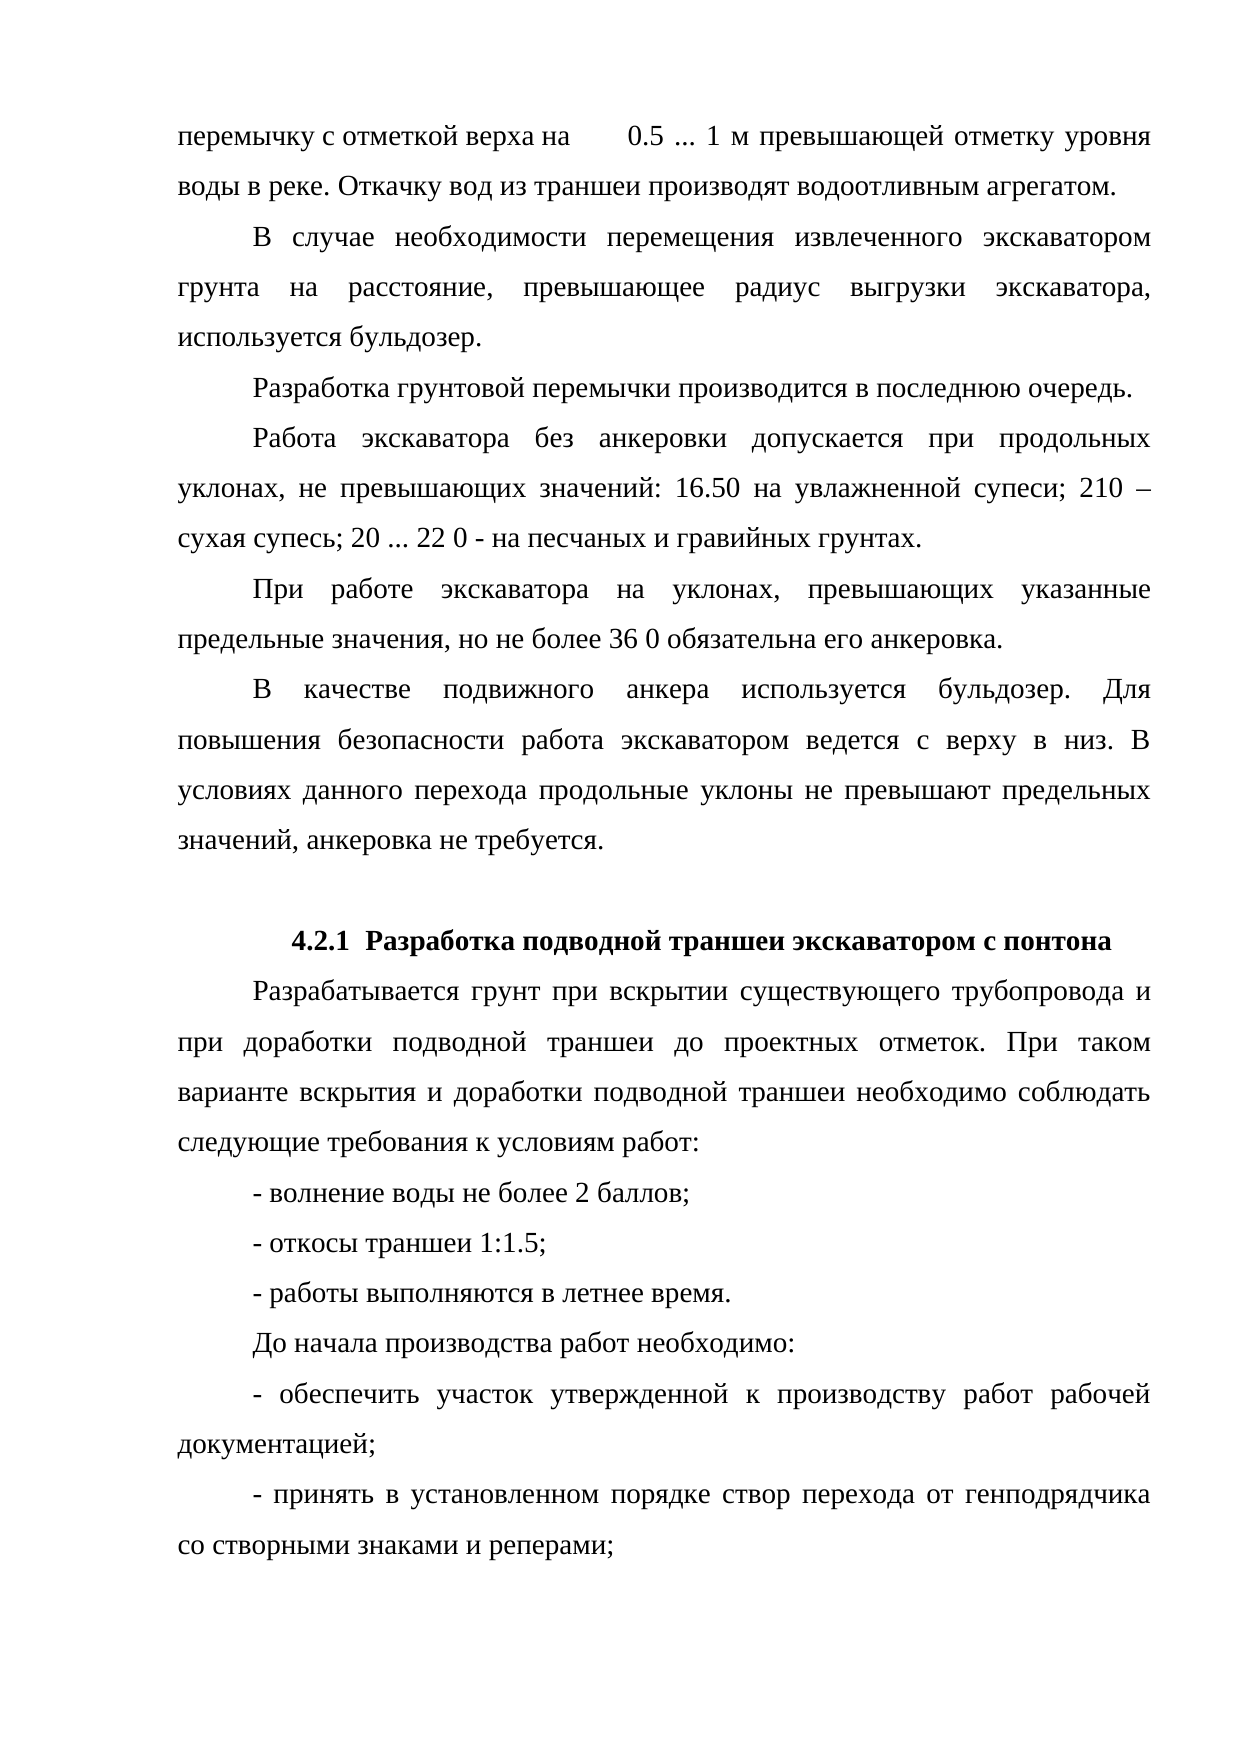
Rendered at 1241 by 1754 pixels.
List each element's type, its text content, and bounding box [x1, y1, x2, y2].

text В качестве подвижного анкера используется бульдозер. Для повышения безопасности работа экскаватором ведется с верху в низ. В условиях данного перехода продольные уклоны не превышают предельных значений, анкеровка не требуется. [177, 672, 1152, 856]
text При работе экскаватора на уклонах, превышающих указанные предельные значения, но не более 36 0 обязательна его анкеровка. [177, 571, 1152, 655]
text Разрабатывается грунт при вскрытии существующего трубопровода и при доработки подводной траншеи до проектных отметок. При таком варианте вскрытия и доработки подводной траншеи необходимо соблюдать следующие требования к условиям работ: [177, 973, 1152, 1158]
text - принять в установленном порядке створ перехода от генподрядчика со створными знаками и реперами; [177, 1477, 1152, 1560]
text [177, 118, 1152, 202]
text - работы выполняются в летнее время. [177, 1275, 1152, 1309]
text До начала производства работ необходимо: [177, 1326, 1152, 1359]
list Разработка подводной траншеи экскаватором с понтона [177, 923, 1152, 957]
text - откосы траншеи 1:1.5; [177, 1225, 1152, 1258]
text В случае необходимости перемещения извлеченного экскаватором грунта на расстояние, превышающее радиус выгрузки экскаватора, используется бульдозер. [177, 219, 1152, 353]
text - обеспечить участок утвержденной к производству работ рабочей документацией; [177, 1376, 1152, 1460]
text - волнение воды не более 2 баллов; [177, 1175, 1152, 1208]
text Работа экскаватора без анкеровки допускается при продольных уклонах, не превышающих значений: 16.50 на увлажненной супеси; 210 – сухая супесь; 20 ... 22 0 - на песчаных и гравийных грунтах. [177, 420, 1152, 554]
text Разработка грунтовой перемычки производится в последнюю очередь. [177, 370, 1152, 403]
